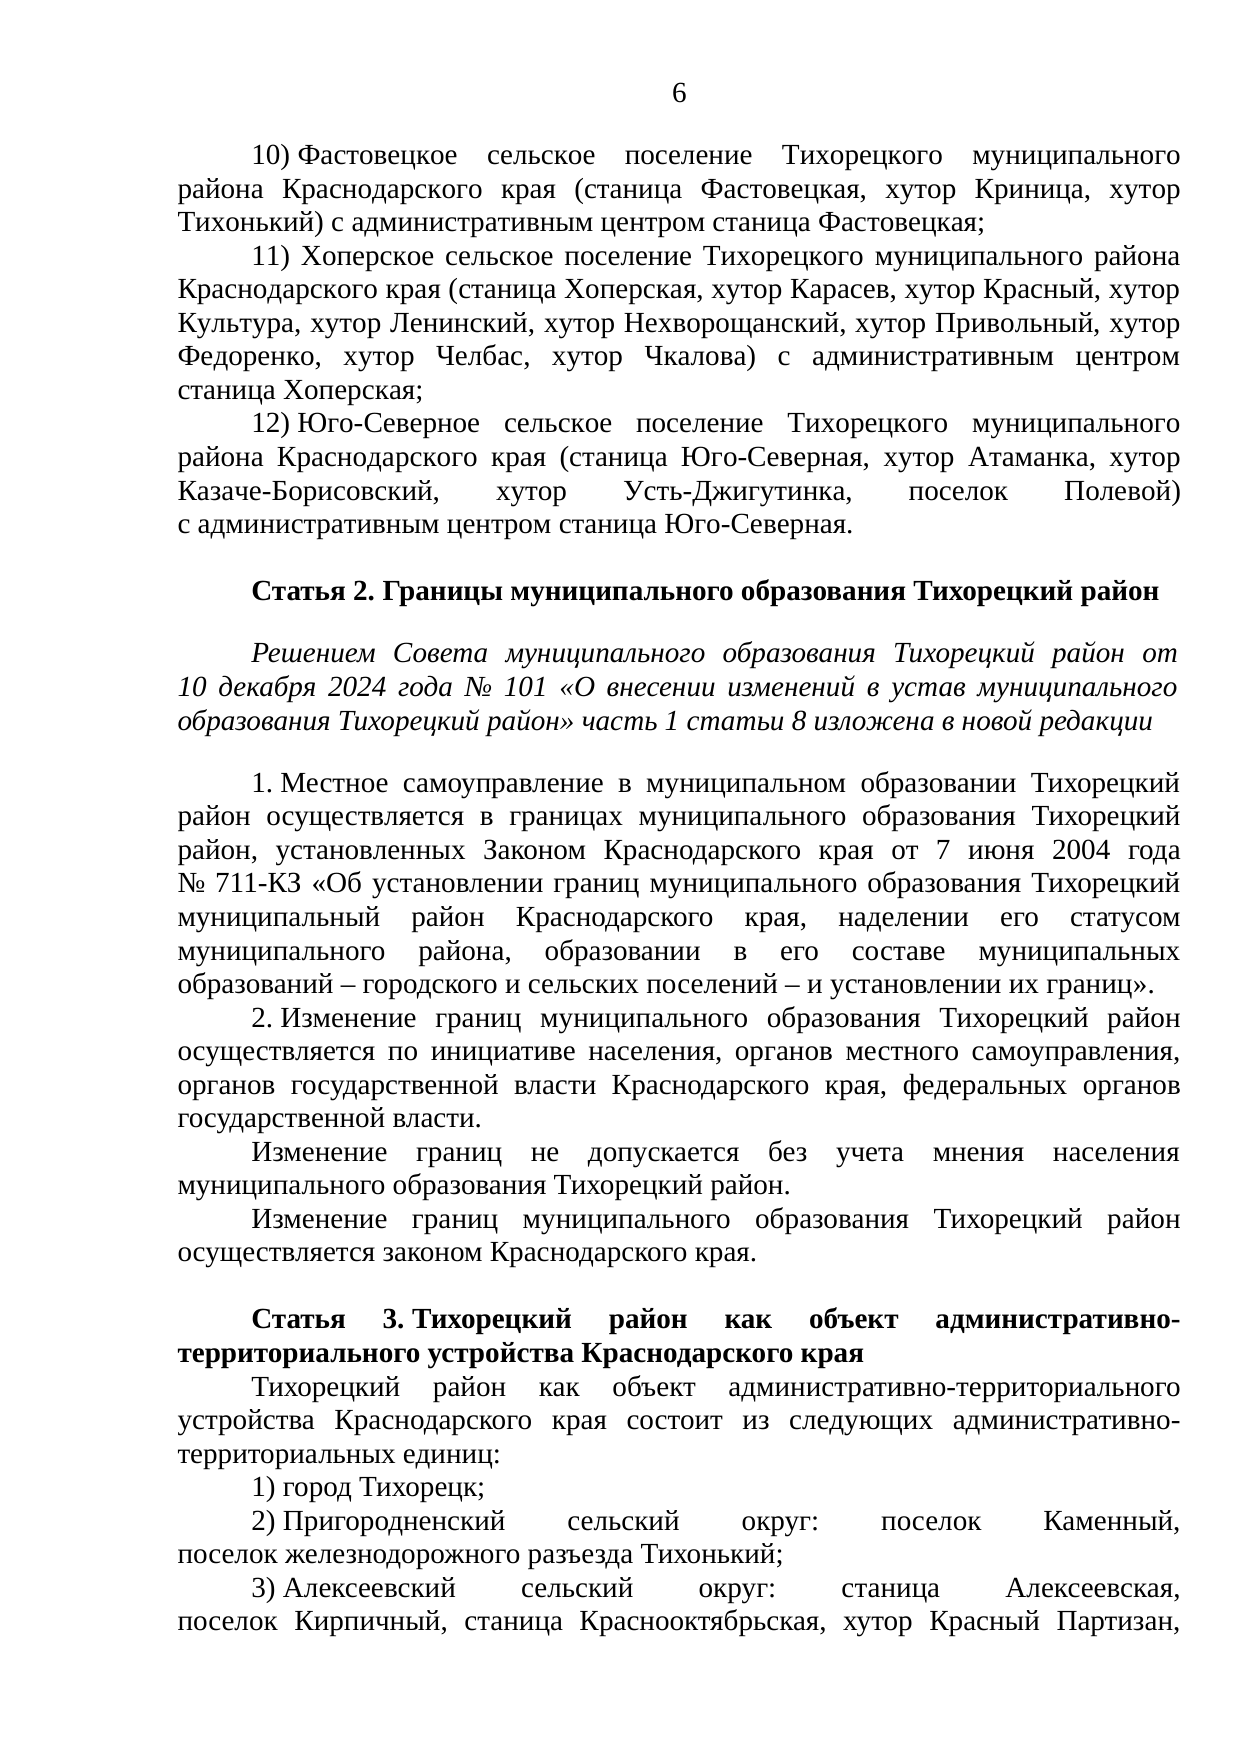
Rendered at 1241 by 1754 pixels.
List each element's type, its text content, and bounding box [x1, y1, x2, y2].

text 1. Местное самоуправление в муниципальном образовании Тихорецкий район осуществляется в границах муниципального образования Тихорецкий район, установленных Законом Краснодарского края от 7 июня 2004 года № 711-КЗ «Об установлении границ муниципального образования Тихорецкий муниципальный район Краснодарского края, наделении его статусом муниципального района, образовании в его составе муниципальных образований – городского и сельских поселений – и установлении их границ». [177, 765, 1181, 1000]
text Изменение границ муниципального образования Тихорецкий район осуществляется законом Краснодарского края. [177, 1201, 1181, 1268]
text 1) город Тихорецк; [177, 1469, 1181, 1503]
subtitle Статья 2. Границы муниципального образования Тихорецкий район [177, 573, 1181, 607]
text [177, 1570, 1181, 1637]
text 2. Изменение границ муниципального образования Тихорецкий район осуществляется по инициативе населения, органов местного самоуправления, органов государственной власти Краснодарского края, федеральных органов государственной власти. [177, 1000, 1181, 1134]
text Статья 3. Тихорецкий район как объект административно-территориального устройства Краснодарского края [177, 1302, 1181, 1369]
text Тихорецкий район как объект административно-территориального устройства Краснодарского края состоит из следующих административно-территориальных единиц: [177, 1369, 1181, 1469]
text Решением Совета муниципального образования Тихорецкий район от 10 декабря 2024 года № 101 «О внесении изменений в устав муниципального образования Тихорецкий район» часть 1 статьи 8 изложена в новой редакции [177, 636, 1181, 736]
text 12) Юго-Северное сельское поселение Тихорецкого муниципального района Краснодарского края (станица Юго-Северная, хутор Атаманка, хутор Казаче-Борисовский, хутор Усть-Джигутинка, поселок Полевой) с административным центром станица Юго-Северная. [177, 406, 1181, 540]
text 11) Хоперское сельское поселение Тихорецкого муниципального района Краснодарского края (станица Хоперская, хутор Карасев, хутор Красный, хутор Культура, хутор Ленинский, хутор Нехворощанский, хутор Привольный, хутор Федоренко, хутор Челбас, хутор Чкалова) с административным центром станица Хоперская; [177, 238, 1181, 406]
text 2) Пригородненский сельский округ: поселок Каменный, поселок железнодорожного разъезда Тихонький; [177, 1503, 1181, 1570]
text 10) Фастовецкое сельское поселение Тихорецкого муниципального района Краснодарского края (станица Фастовецкая, хутор Криница, хутор Тихонький) с административным центром станица Фастовецкая; [177, 137, 1181, 238]
text Изменение границ не допускается без учета мнения населения муниципального образования Тихорецкий район. [177, 1134, 1181, 1201]
